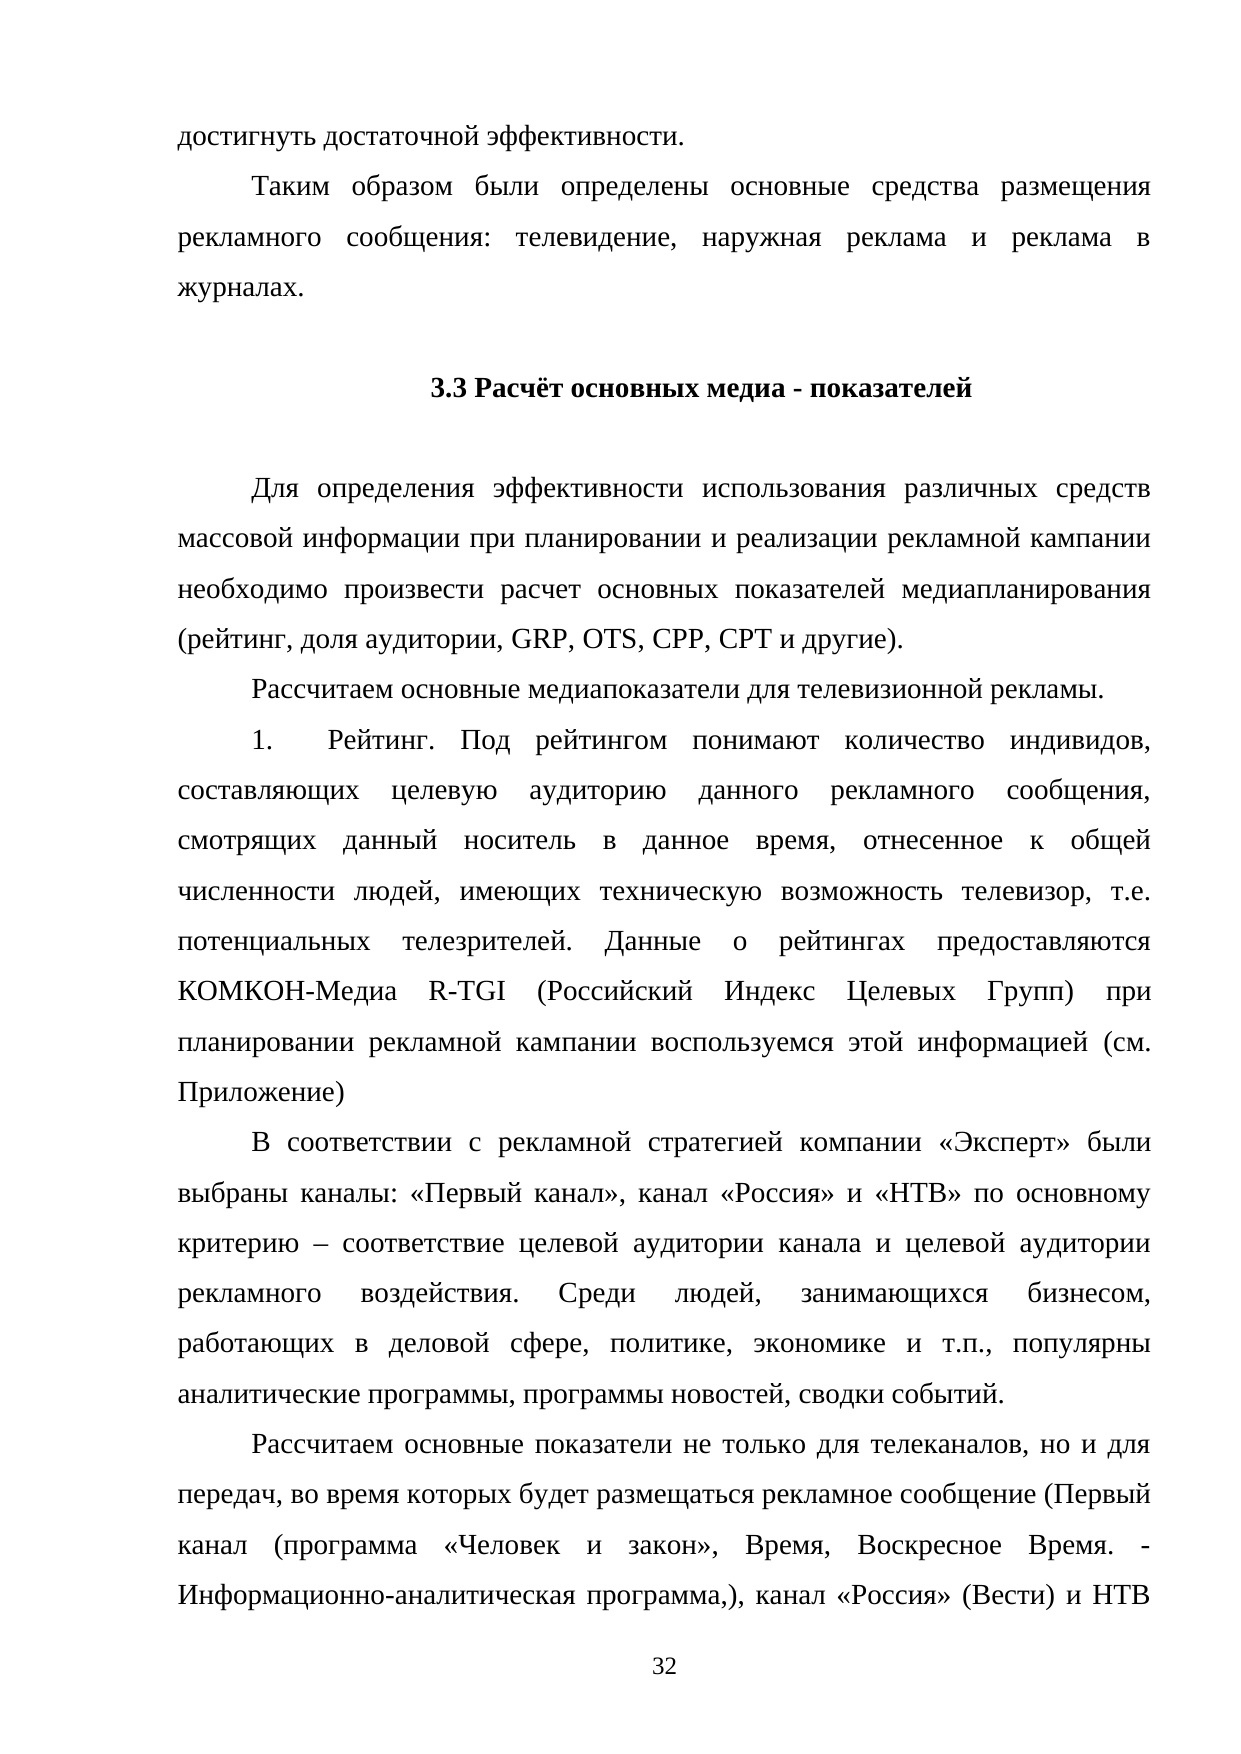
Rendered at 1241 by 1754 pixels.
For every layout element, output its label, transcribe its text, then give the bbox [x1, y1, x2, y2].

list Рейтинг. Под рейтингом понимают количество индивидов, составляющих целевую аудиторию данного рекламного сообщения, смотрящих данный носитель в данное время, отнесенное к общей численности людей, имеющих техническую возможность телевизор, т.е. потенциальных телезрителей. Данные о рейтингах предоставляются КОМКОН-Медиа R-TGI (Российский Индекс Целевых Групп) при планировании рекламной кампании воспользуемся этой информацией (см. Приложение) [177, 722, 1152, 1108]
text В соответствии с рекламной стратегией компании «Эксперт» были выбраны каналы: «Первый канал», канал «Россия» и «НТВ» по основному критерию – соответствие целевой аудитории канала и целевой аудитории рекламного воздействия. Среди людей, занимающихся бизнесом, работающих в деловой сфере, политике, экономике и т.п., популярны аналитические программы, программы новостей, сводки событий. [177, 1124, 1152, 1409]
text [177, 118, 1152, 152]
text Для определения эффективности использования различных средств массовой информации при планировании и реализации рекламной кампании необходимо произвести расчет основных показателей медиапланирования (рейтинг, доля аудитории, GRP, OTS, CPP, CPT и другие). [177, 470, 1152, 655]
subtitle 3.3 Расчёт основных медиа - показателей [177, 370, 1152, 403]
text Таким образом были определены основные средства размещения рекламного сообщения: телевидение, наружная реклама и реклама в журналах. [177, 168, 1152, 303]
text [177, 1426, 1152, 1611]
text Рассчитаем основные медиапоказатели для телевизионной рекламы. [177, 672, 1152, 705]
